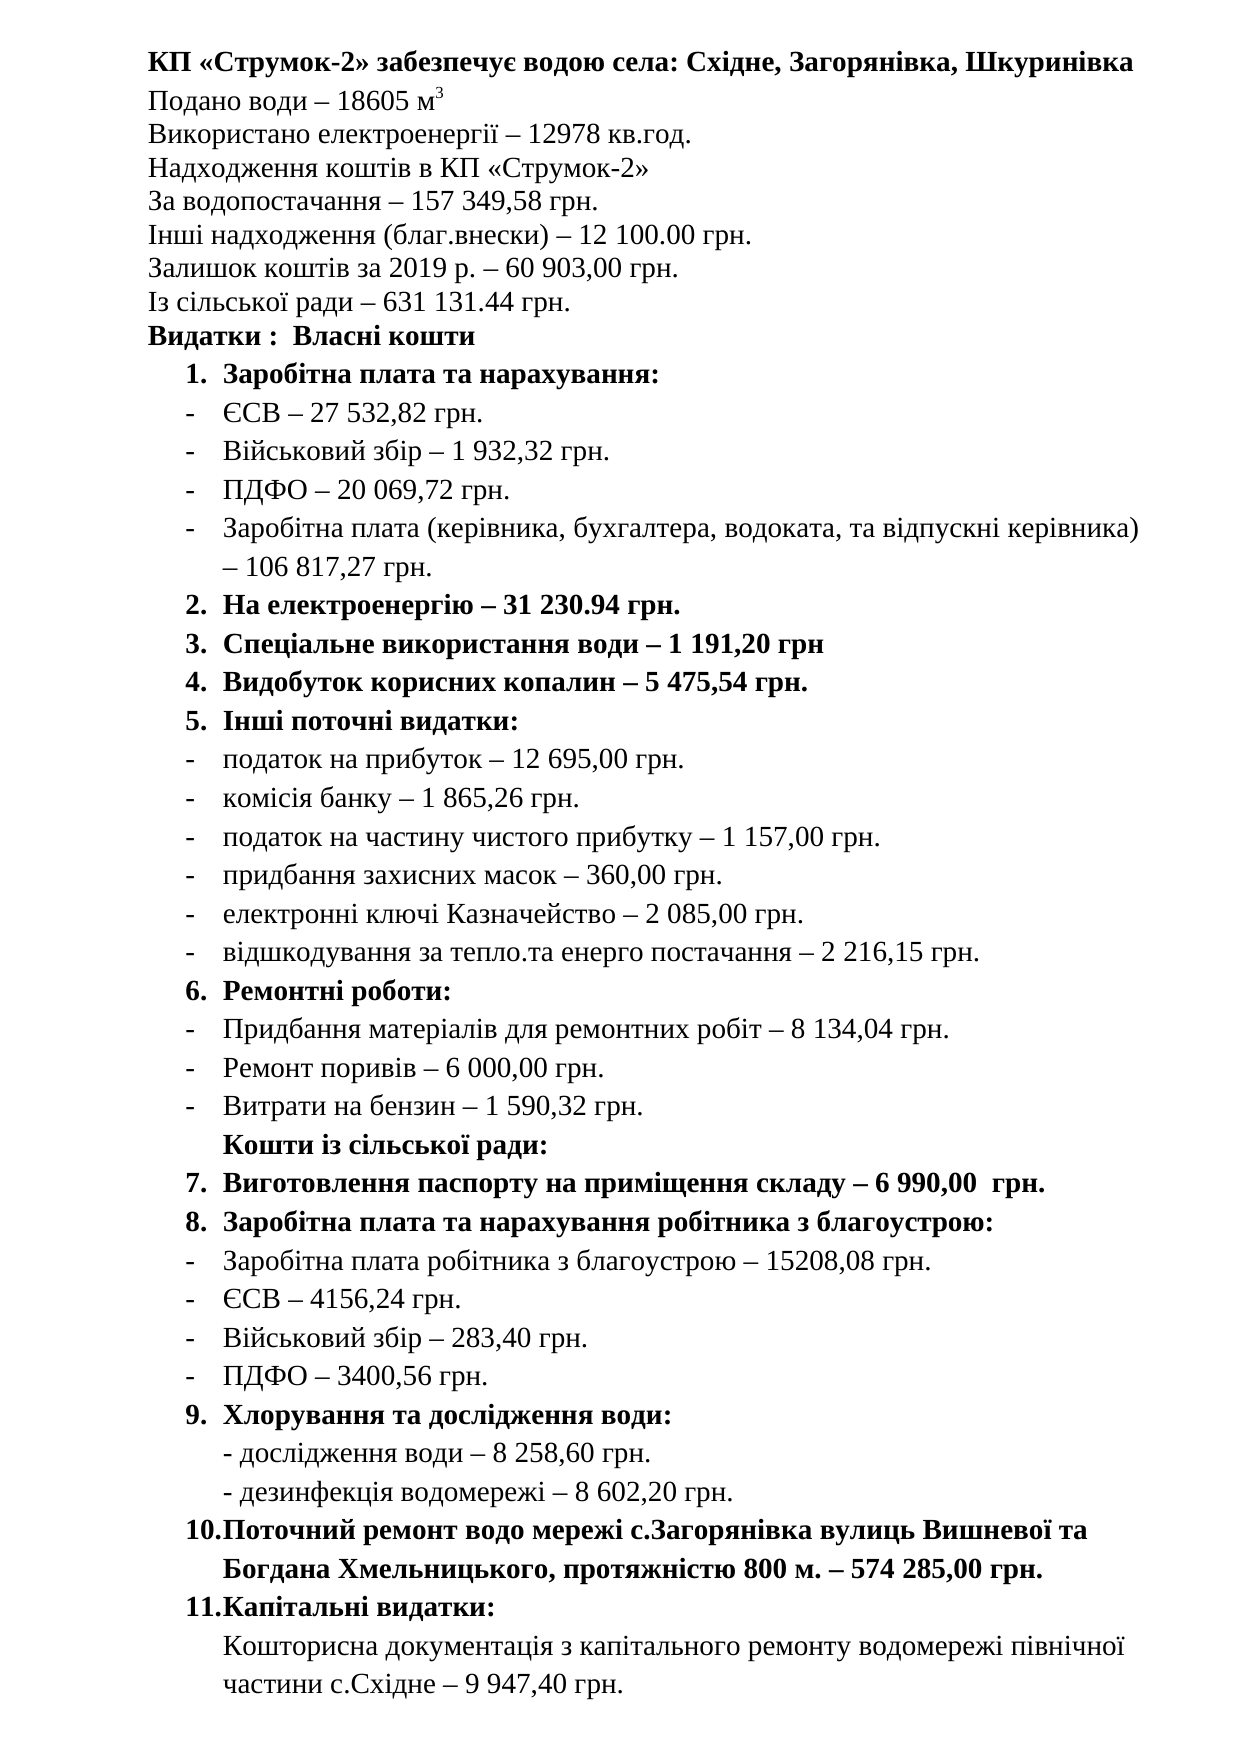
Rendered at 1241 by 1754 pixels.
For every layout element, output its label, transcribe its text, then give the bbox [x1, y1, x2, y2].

list Заробітна плата та нарахування робітника з благоустрою: [185, 1204, 1152, 1238]
text За водопостачання – 157 349,58 грн. [148, 183, 1152, 217]
list ЄСВ – 4156,24 грн. [185, 1281, 1152, 1315]
list Поточний ремонт водо мережі с.Загорянівка вулиць Вишневої та Богдана Хмельницького, протяжністю 800 м. – 574 285,00 грн. [185, 1512, 1152, 1584]
text Надходження коштів в КП «Струмок-2» [148, 150, 1152, 183]
list електронні ключі Казначейство – 2 085,00 грн. [185, 896, 1152, 929]
list Інші поточні видатки: [185, 703, 1152, 737]
list Хлорування та дослідження води: [185, 1397, 1152, 1430]
list Витрати на бензин – 1 590,32 грн. [185, 1088, 1152, 1122]
list Кошторисна документація з капітального ремонту водомережі північної частини с.Східне – 9 947,40 грн. [223, 1628, 1152, 1700]
list ЄСВ – 27 532,82 грн. [185, 395, 1152, 428]
list - дослідження води – 8 258,60 грн. [223, 1435, 1152, 1469]
text КП «Струмок-2» забезпечує водою села: Східне, Загорянівка, Шкуринівка [148, 44, 1152, 78]
list Видобуток корисних копалин – 5 475,54 грн. [185, 664, 1152, 698]
list Заробітна плата робітника з благоустрою – 15208,08 грн. [185, 1243, 1152, 1276]
list - дезинфекція водомережі – 8 602,20 грн. [223, 1474, 1152, 1507]
list Заробітна плата (керівника, бухгалтера, водоката, та відпускні керівника) – 106 817,27 грн. [185, 510, 1152, 582]
list ПДФО – 20 069,72 грн. [185, 472, 1152, 505]
list податок на прибуток – 12 695,00 грн. [185, 742, 1152, 775]
text Із сільської ради – 631 131.44 грн. [148, 284, 1152, 318]
list Ремонтні роботи: [185, 973, 1152, 1006]
list придбання захисних масок – 360,00 грн. [185, 857, 1152, 891]
list На електроенергію – 31 230.94 грн. [185, 587, 1152, 621]
list Кошти із сільської ради: [223, 1127, 1152, 1161]
list Придбання матеріалів для ремонтних робіт – 8 134,04 грн. [185, 1011, 1152, 1045]
list Заробітна плата та нарахування: [185, 356, 1152, 390]
list Ремонт поривів – 6 000,00 грн. [185, 1050, 1152, 1083]
text Інші надходження (благ.внески) – 12 100.00 грн. [148, 217, 1152, 251]
list Капітальні видатки: [185, 1589, 1152, 1623]
text Подано води – 18605 м3 [148, 83, 1152, 116]
list Спеціальне використання води – 1 191,20 грн [185, 626, 1152, 659]
text Видатки : Власні кошти [148, 318, 1152, 351]
text Залишок коштів за 2019 р. – 60 903,00 грн. [148, 251, 1152, 284]
list Військовий збір – 283,40 грн. [185, 1320, 1152, 1353]
list комісія банку – 1 865,26 грн. [185, 780, 1152, 814]
list ПДФО – 3400,56 грн. [185, 1358, 1152, 1392]
text Використано електроенергії – 12978 кв.год. [148, 116, 1152, 150]
list податок на частину чистого прибутку – 1 157,00 грн. [185, 819, 1152, 852]
list Виготовлення паспорту на приміщення складу – 6 990,00 грн. [185, 1166, 1152, 1199]
list відшкодування за тепло.та енерго постачання – 2 216,15 грн. [185, 934, 1152, 968]
list Військовий збір – 1 932,32 грн. [185, 433, 1152, 467]
